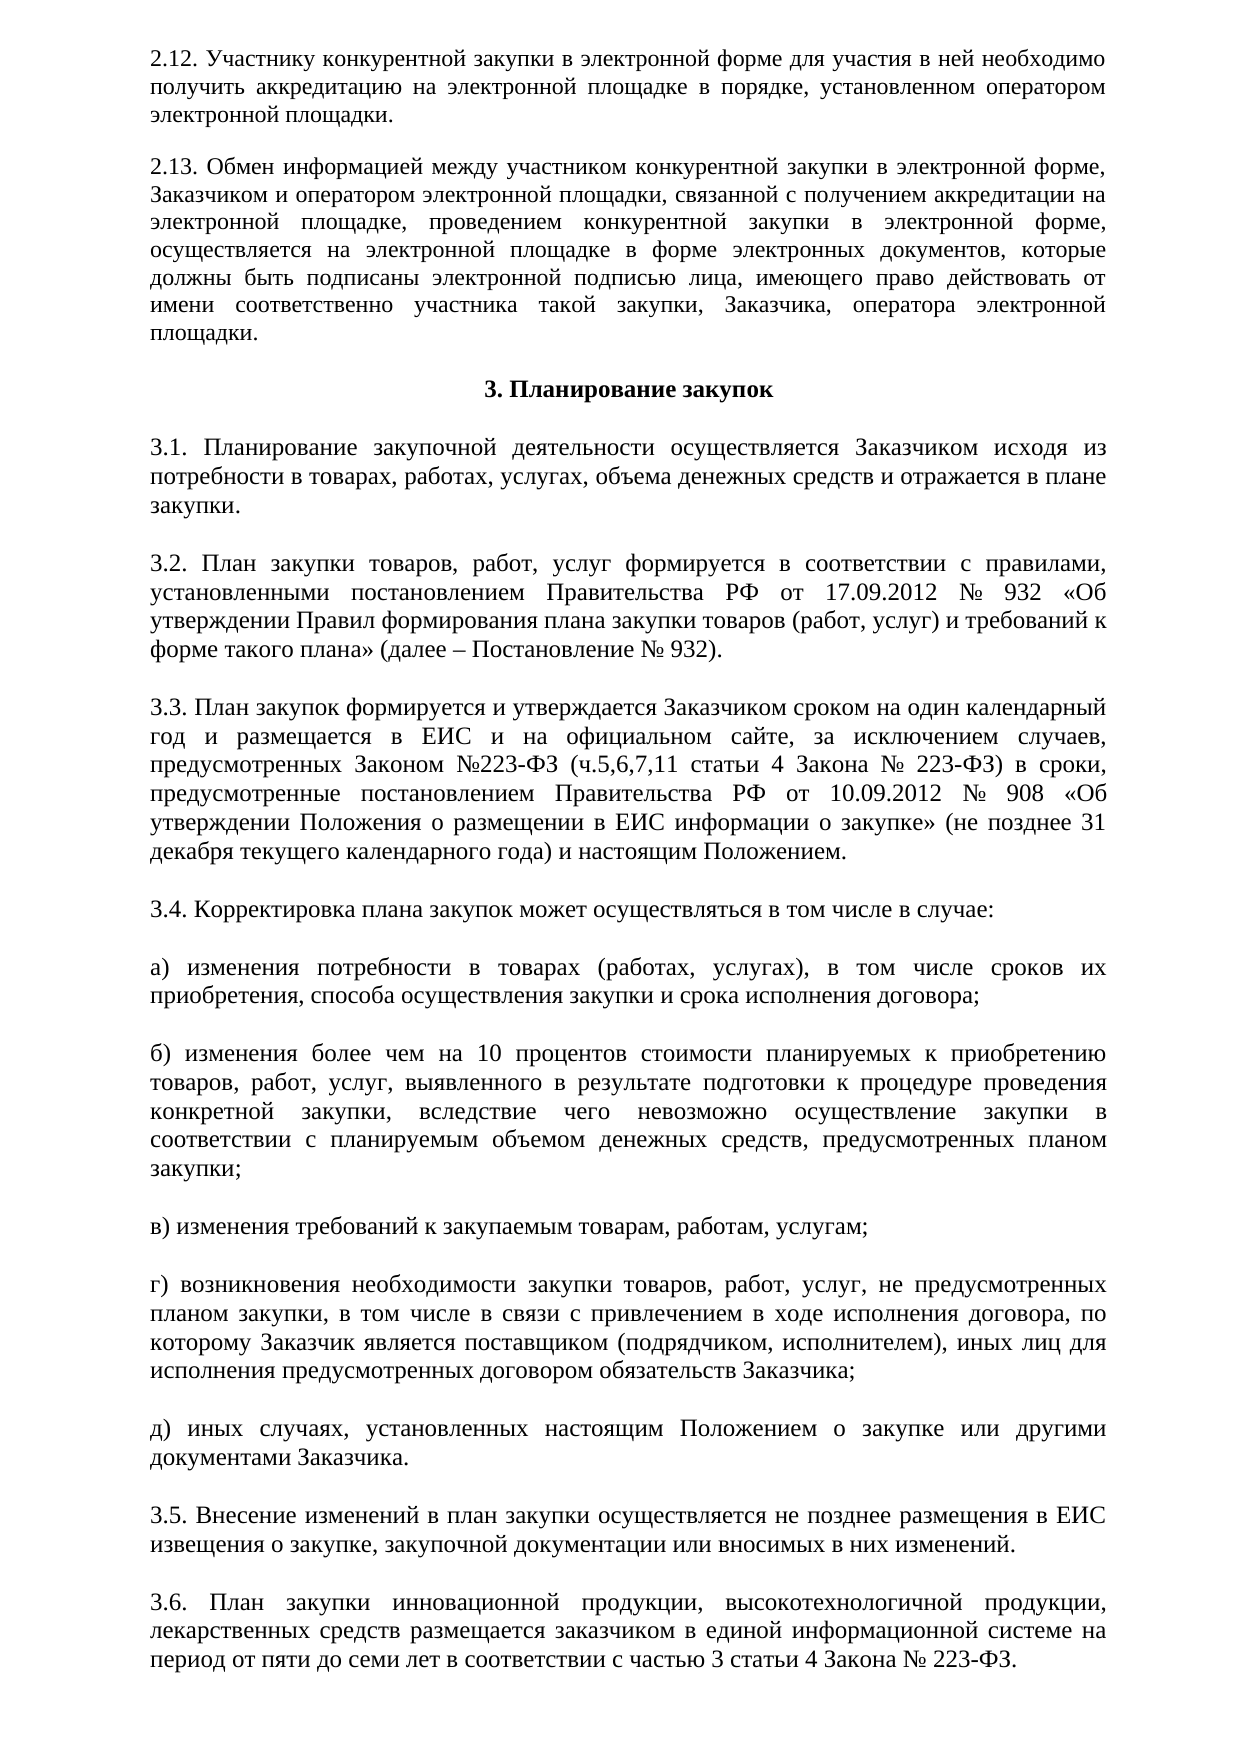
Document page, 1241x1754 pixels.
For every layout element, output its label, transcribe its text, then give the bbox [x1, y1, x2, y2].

text б) изменения более чем на 10 процентов стоимости планируемых к приобретению товаров, работ, услуг, выявленного в результате подготовки к процедуре проведения конкретной закупки, вследствие чего невозможно осуществление закупки в соответствии с планируемым объемом денежных средств, предусмотренных планом закупки; [150, 1038, 1107, 1182]
text г) возникновения необходимости закупки товаров, работ, услуг, не предусмотренных планом закупки, в том числе в связи с привлечением в ходе исполнения договора, по которому Заказчик является поставщиком (подрядчиком, исполнителем), иных лиц для исполнения предусмотренных договором обязательств Заказчика; [150, 1269, 1107, 1384]
text 3.2. План закупки товаров, работ, услуг формируется в соответствии с правилами, установленными постановлением Правительства РФ от 17.09.2012 № 932 «Об утверждении Правил формирования плана закупки товаров (работ, услуг) и требований к форме такого плана» (далее – Постановление № 932). [150, 548, 1107, 663]
text 3.4. Корректировка плана закупок может осуществляться в том числе в случае: [150, 894, 1107, 922]
text 2.12. Участнику конкурентной закупки в электронной форме для участия в ней необходимо получить аккредитацию на электронной площадке в порядке, установленном оператором электронной площадки. [150, 44, 1107, 127]
text 3.1. Планирование закупочной деятельности осуществляется Заказчиком исходя из потребности в товарах, работах, услугах, объема денежных средств и отражается в плане закупки. [150, 432, 1107, 519]
text 3.5. Внесение изменений в план закупки осуществляется не позднее размещения в ЕИС извещения о закупке, закупочной документации или вносимых в них изменений. [150, 1500, 1107, 1557]
text 3.3. План закупок формируется и утверждается Заказчиком сроком на один календарный год и размещается в ЕИС и на официальном сайте, за исключением случаев, предусмотренных Законом №223-ФЗ (ч.5,6,7,11 статьи 4 Закона № 223-ФЗ) в сроки, предусмотренные постановлением Правительства РФ от 10.09.2012 № 908 «Об утверждении Положения о размещении в ЕИС информации о закупке» (не позднее 31 декабря текущего календарного года) и настоящим Положением. [150, 692, 1107, 864]
text 2.13. Обмен информацией между участником конкурентной закупки в электронной форме, Заказчиком и оператором электронной площадки, связанной с получением аккредитации на электронной площадке, проведением конкурентной закупки в электронной форме, осуществляется на электронной площадке в форме электронных документов, которые должны быть подписаны электронной подписью лица, имеющего право действовать от имени соответственно участника такой закупки, Заказчика, оператора электронной площадки. [150, 152, 1107, 345]
text а) изменения потребности в товарах (работах, услугах), в том числе сроков их приобретения, способа осуществления закупки и срока исполнения договора; [150, 952, 1107, 1009]
text д) иных случаях, установленных настоящим Положением о закупке или другими документами Заказчика. [150, 1413, 1107, 1471]
text 3.6. План закупки инновационной продукции, высокотехнологичной продукции, лекарственных средств размещается заказчиком в единой информационной системе на период от пяти до семи лет в соответствии с частью 3 статьи 4 Закона № 223-ФЗ. [150, 1587, 1107, 1673]
text 3. Планирование закупок [150, 374, 1107, 403]
text в) изменения требований к закупаемым товарам, работам, услугам; [150, 1211, 1107, 1240]
